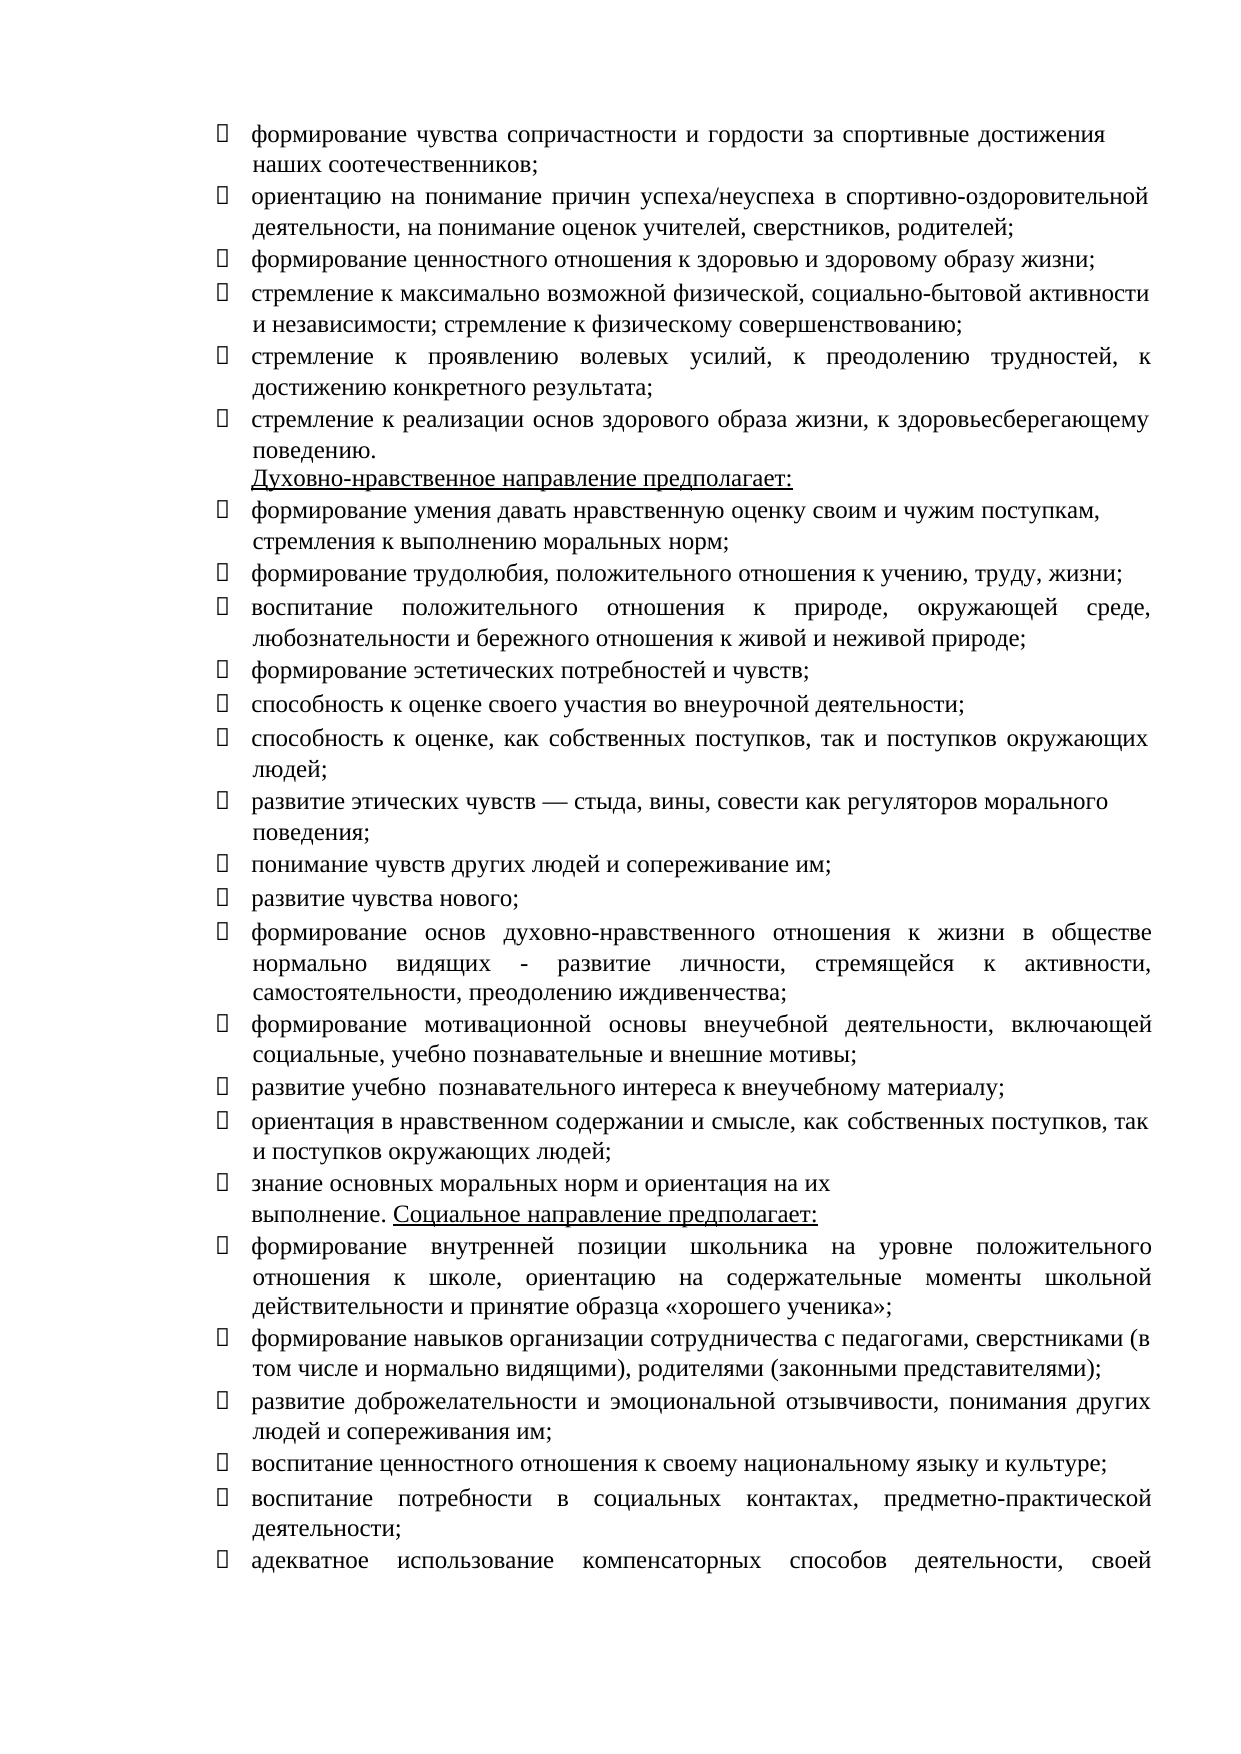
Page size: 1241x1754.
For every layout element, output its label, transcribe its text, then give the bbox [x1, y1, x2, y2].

list способность к оценке, как собственных поступков, так и поступков окружающих людей; [215, 720, 1151, 783]
list ориентацию на понимание причин успеха/неуспеха в спортивно-оздоровительной деятельности, на понимание оценок учителей, сверстников, родителей; [215, 178, 1152, 241]
list воспитание потребности в социальных контактах, предметно-практической деятельности; [215, 1479, 1152, 1542]
list стремление к реализации основ здорового образа жизни, к здоровьесберегающему поведению. [215, 401, 1152, 463]
list формирование мотивационной основы внеучебной деятельности, включающей социальные, учебно познавательные и внешние мотивы; [215, 1005, 1152, 1068]
list воспитание положительного отношения к природе, окружающей среде, любознательности и бережного отношения к живой и неживой природе; [215, 589, 1151, 652]
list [215, 1542, 1151, 1576]
list стремление к проявлению волевых усилий, к преодолению трудностей, к достижению конкретного результата; [215, 338, 1151, 401]
text Духовно-нравственное направление предполагает: [251, 463, 1176, 492]
list развитие этических чувств — стыда, вины, совести как регуляторов морального поведения; [215, 783, 1152, 846]
list формирование чувства сопричастности и гордости за спортивные достижения наших соотечественников; [215, 115, 1152, 178]
list формирование трудолюбия, положительного отношения к учению, труду, жизни; [215, 555, 1176, 589]
list формирование умения давать нравственную оценку своим и чужим поступкам, стремления к выполнению моральных норм; [215, 492, 1151, 555]
list развитие чувства нового; [215, 880, 1176, 914]
list ориентация в нравственном содержании и смысле, как собственных поступков, так и поступков окружающих людей; [215, 1102, 1152, 1165]
list формирование ценностного отношения к здоровью и здоровому образу жизни; [215, 241, 1176, 275]
list развитие доброжелательности и эмоциональной отзывчивости, понимания других людей и сопереживания им; [215, 1382, 1151, 1445]
list способность к оценке своего участия во внеурочной деятельности; [215, 686, 1176, 720]
list стремление к максимально возможной физической, социально-бытовой активности и независимости; стремление к физическому совершенствованию; [215, 275, 1152, 338]
list воспитание ценностного отношения к своему национальному языку и культуре; [215, 1445, 1176, 1479]
list формирование навыков организации сотрудничества с педагогами, сверстниками (в том числе и нормально видящими), родителями (законными представителями); [215, 1319, 1151, 1382]
list знание основных моральных норм и ориентация на их выполнение. Социальное направление предполагает: [215, 1165, 972, 1228]
list формирование эстетических потребностей и чувств; [215, 652, 1176, 686]
list формирование основ духовно-нравственного отношения к жизни в обществе нормально видящих - развитие личности, стремящейся к активности, самостоятельности, преодолению иждивенчества; [215, 914, 1152, 1005]
list развитие учебно познавательного интереса к внеучебному материалу; [215, 1068, 1176, 1102]
list формирование внутренней позиции школьника на уровне положительного отношения к школе, ориентацию на содержательные моменты школьной действительности и принятие образца «хорошего ученика»; [215, 1228, 1152, 1319]
list понимание чувств других людей и сопереживание им; [215, 846, 1176, 880]
